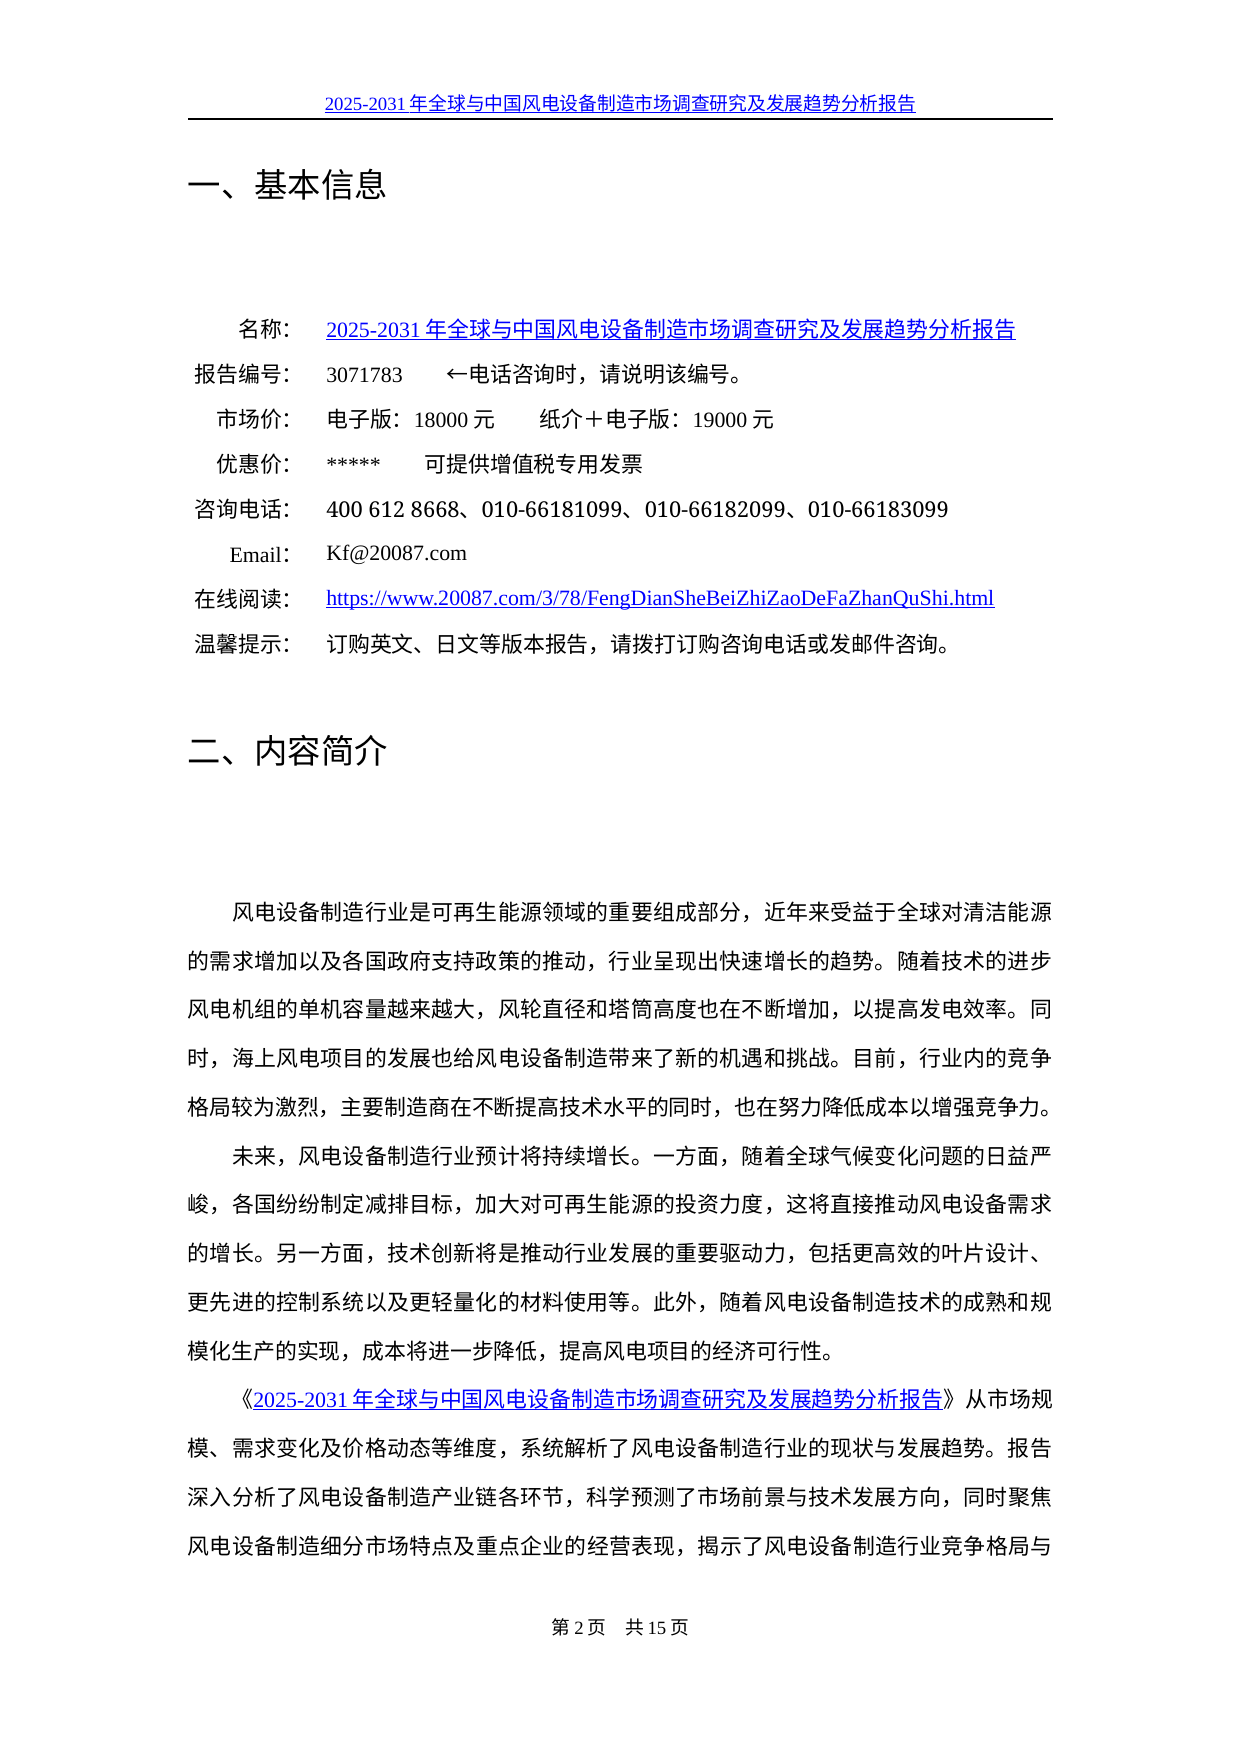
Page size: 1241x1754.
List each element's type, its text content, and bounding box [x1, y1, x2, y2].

table_cell Kf@20087.com [315, 537, 1073, 582]
table_cell 报告编号： [167, 357, 315, 402]
table_header 名称： [167, 312, 315, 357]
title 二、内容简介 [187, 717, 1053, 782]
title 一、基本信息 [187, 150, 1053, 215]
table_cell 电子版：18000 元 纸介＋电子版：19000 元 [315, 402, 1073, 447]
table_cell 3071783 ←电话咨询时，请说明该编号。 [315, 357, 1073, 402]
table_cell Email： [167, 537, 315, 582]
table_cell 优惠价： [167, 447, 315, 492]
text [187, 894, 1053, 1561]
table_cell 市场价： [167, 402, 315, 447]
table_cell 咨询电话： [167, 492, 315, 537]
table_cell [315, 582, 1073, 627]
table_cell 温馨提示： [167, 627, 315, 672]
table_cell 在线阅读： [167, 582, 315, 627]
table_cell 订购英文、日文等版本报告，请拨打订购咨询电话或发邮件咨询。 [315, 627, 1073, 672]
table_cell 400 612 8668、010-66181099、010-66182099、010-66183099 [315, 492, 1073, 537]
table_cell ***** 可提供增值税专用发票 [315, 447, 1073, 492]
table_header 2025-2031年全球与中国风电设备制造市场调查研究及发展趋势分析报告 [315, 312, 1073, 357]
